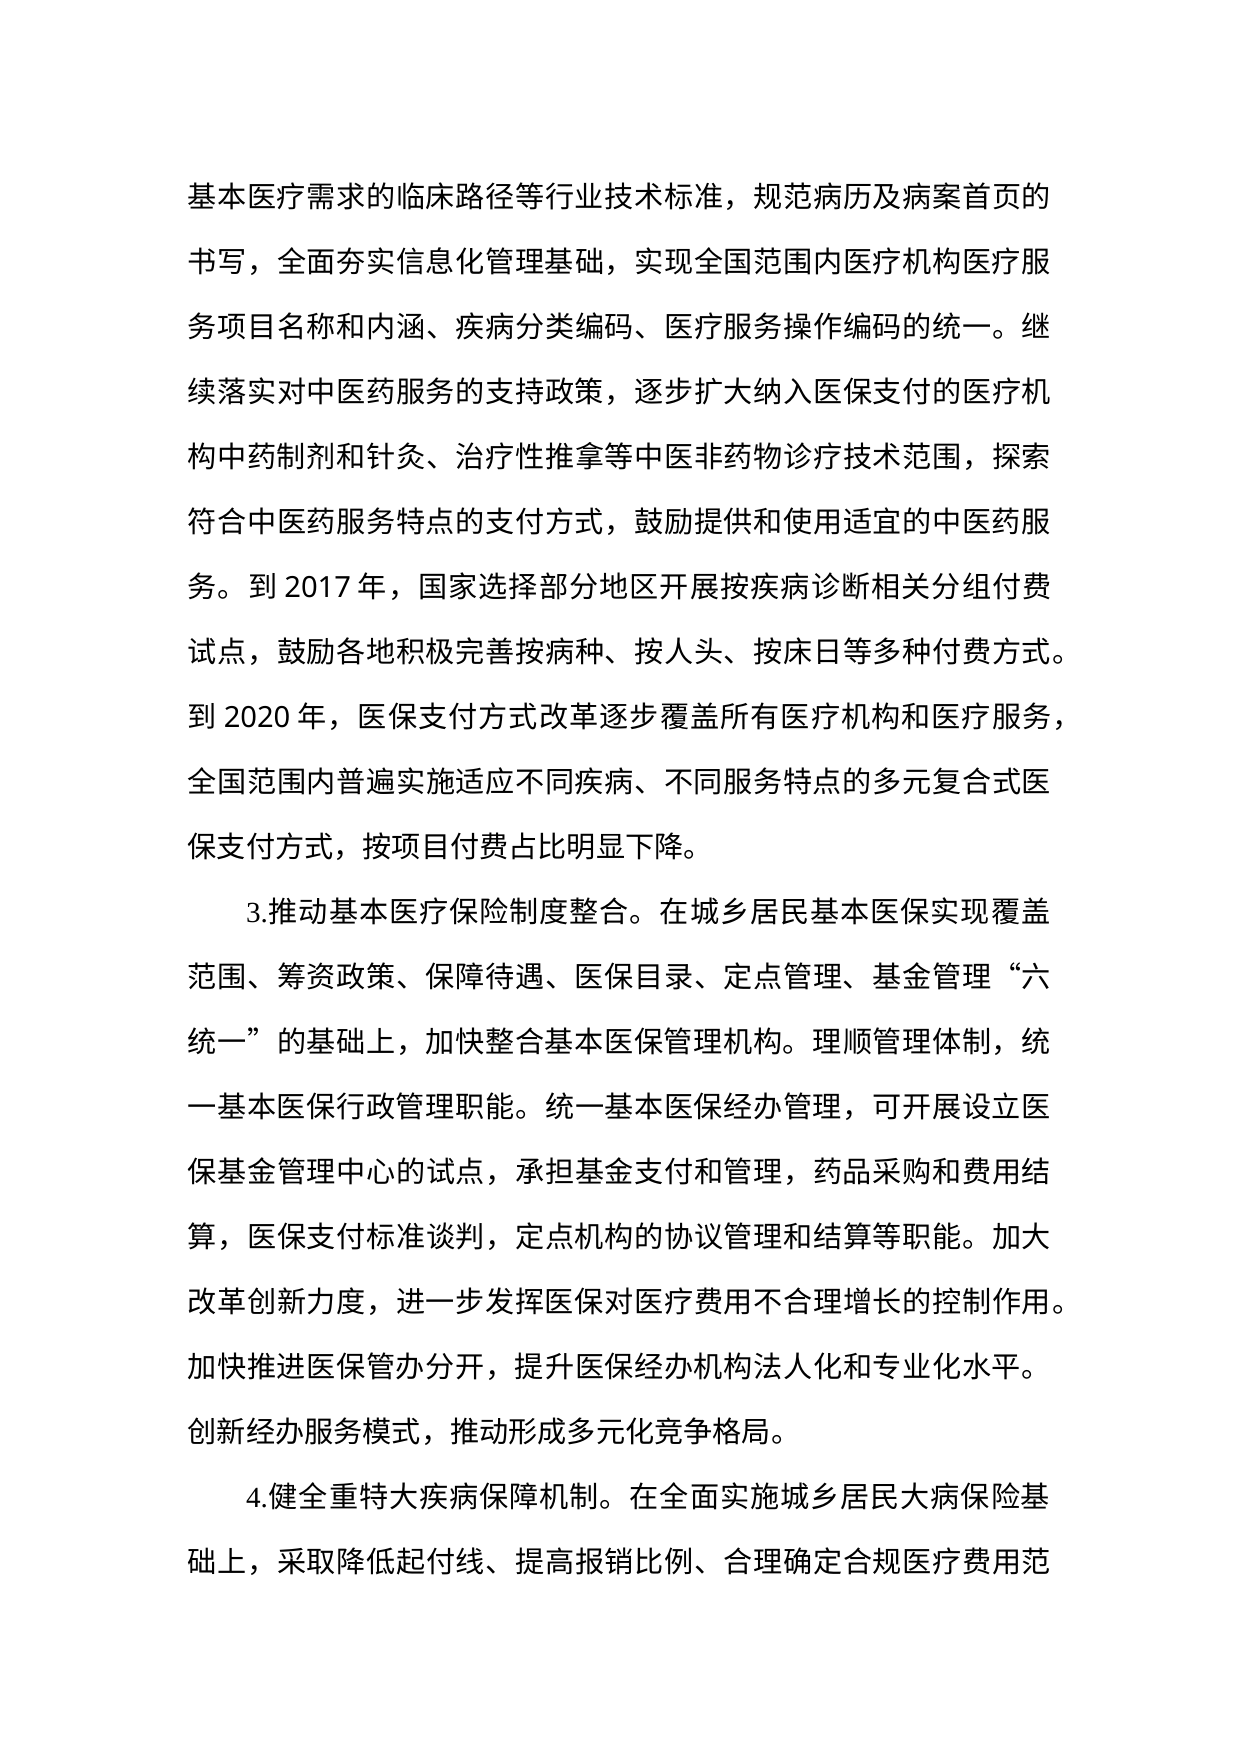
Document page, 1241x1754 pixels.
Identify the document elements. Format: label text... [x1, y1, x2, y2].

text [187, 1462, 1053, 1592]
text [187, 162, 1053, 877]
text 3.推动基本医疗保险制度整合。在城乡居民基本医保实现覆盖范围、筹资政策、保障待遇、医保目录、定点管理、基金管理“六统一”的基础上，加快整合基本医保管理机构。理顺管理体制，统一基本医保行政管理职能。统一基本医保经办管理，可开展设立医保基金管理中心的试点，承担基金支付和管理，药品采购和费用结算，医保支付标准谈判，定点机构的协议管理和结算等职能。加大改革创新力度，进一步发挥医保对医疗费用不合理增长的控制作用。加快推进医保管办分开，提升医保经办机构法人化和专业化水平。创新经办服务模式，推动形成多元化竞争格局。 [187, 877, 1053, 1462]
